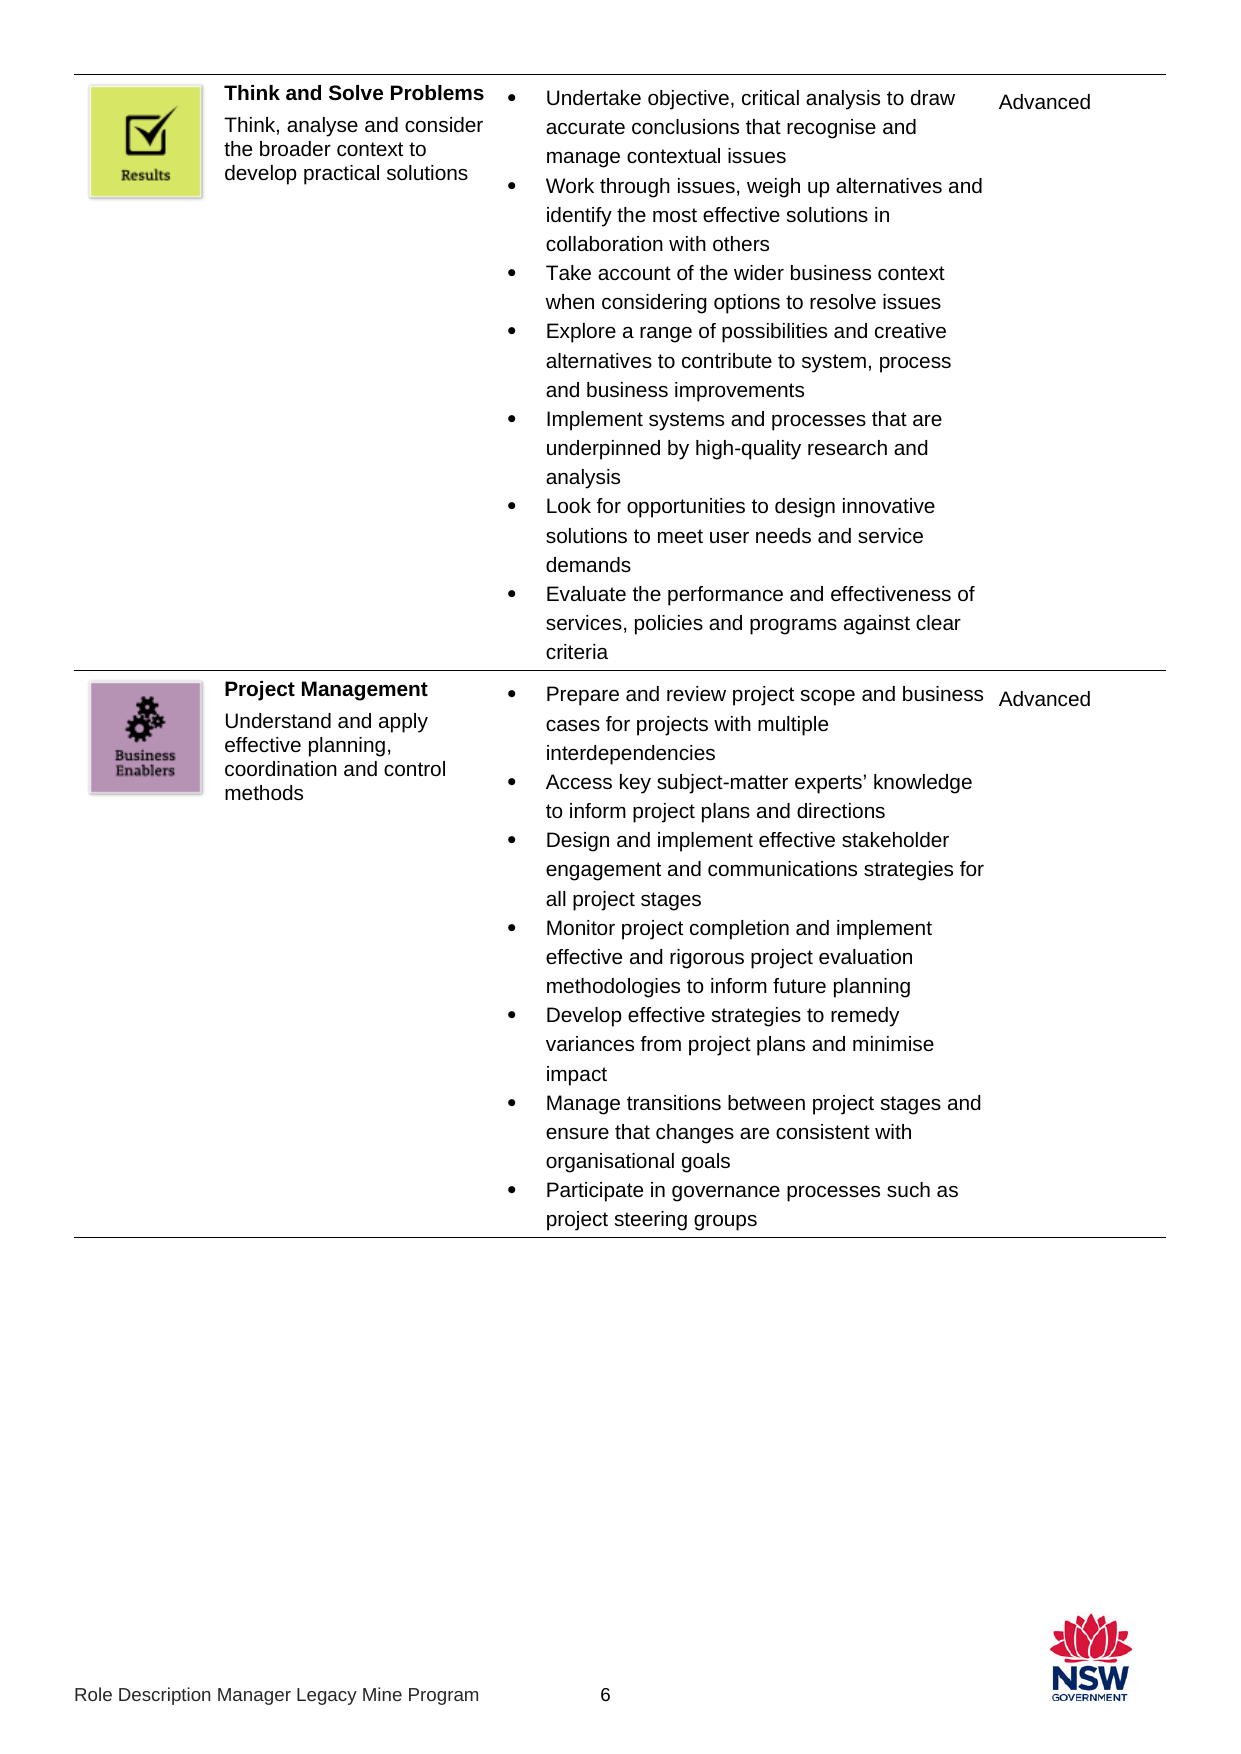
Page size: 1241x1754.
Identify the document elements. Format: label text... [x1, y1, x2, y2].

table_cell Advanced [993, 671, 1166, 1237]
table_cell Prepare and review project scope and business cases for projects with multiple interdependencies Access key subject-matter experts’ knowledge to inform project plans and directions Design and implement effective stakeholder engagement and communications strategies for all project stages Monitor project completion and implement effective and rigorous project evaluation methodologies to inform future planning Develop effective strategies to remedy variances from project plans and minimise impact Manage transitions between project stages and ensure that changes are consistent with organisational goals Participate in governance processes such as project steering groups [502, 671, 993, 1237]
table_cell [74, 75, 218, 670]
table_cell Think and Solve Problems Think, analyse and consider the broader context to develop practical solutions [218, 75, 502, 670]
table_cell Advanced [993, 75, 1166, 670]
picture [84, 677, 208, 800]
table_cell [74, 671, 218, 1237]
table_cell Undertake objective, critical analysis to draw accurate conclusions that recognise and manage contextual issues Work through issues, weigh up alternatives and identify the most effective solutions in collaboration with others Take account of the wider business context when considering options to resolve issues Explore a range of possibilities and creative alternatives to contribute to system, process and business improvements Implement systems and processes that are underpinned by high-quality research and analysis Look for opportunities to design innovative solutions to meet user needs and service demands Evaluate the performance and effectiveness of services, policies and programs against clear criteria [502, 75, 993, 670]
picture [1048, 1612, 1133, 1701]
table_cell Project Management Understand and apply effective planning, coordination and control methods [218, 671, 502, 1237]
picture [84, 80, 208, 204]
